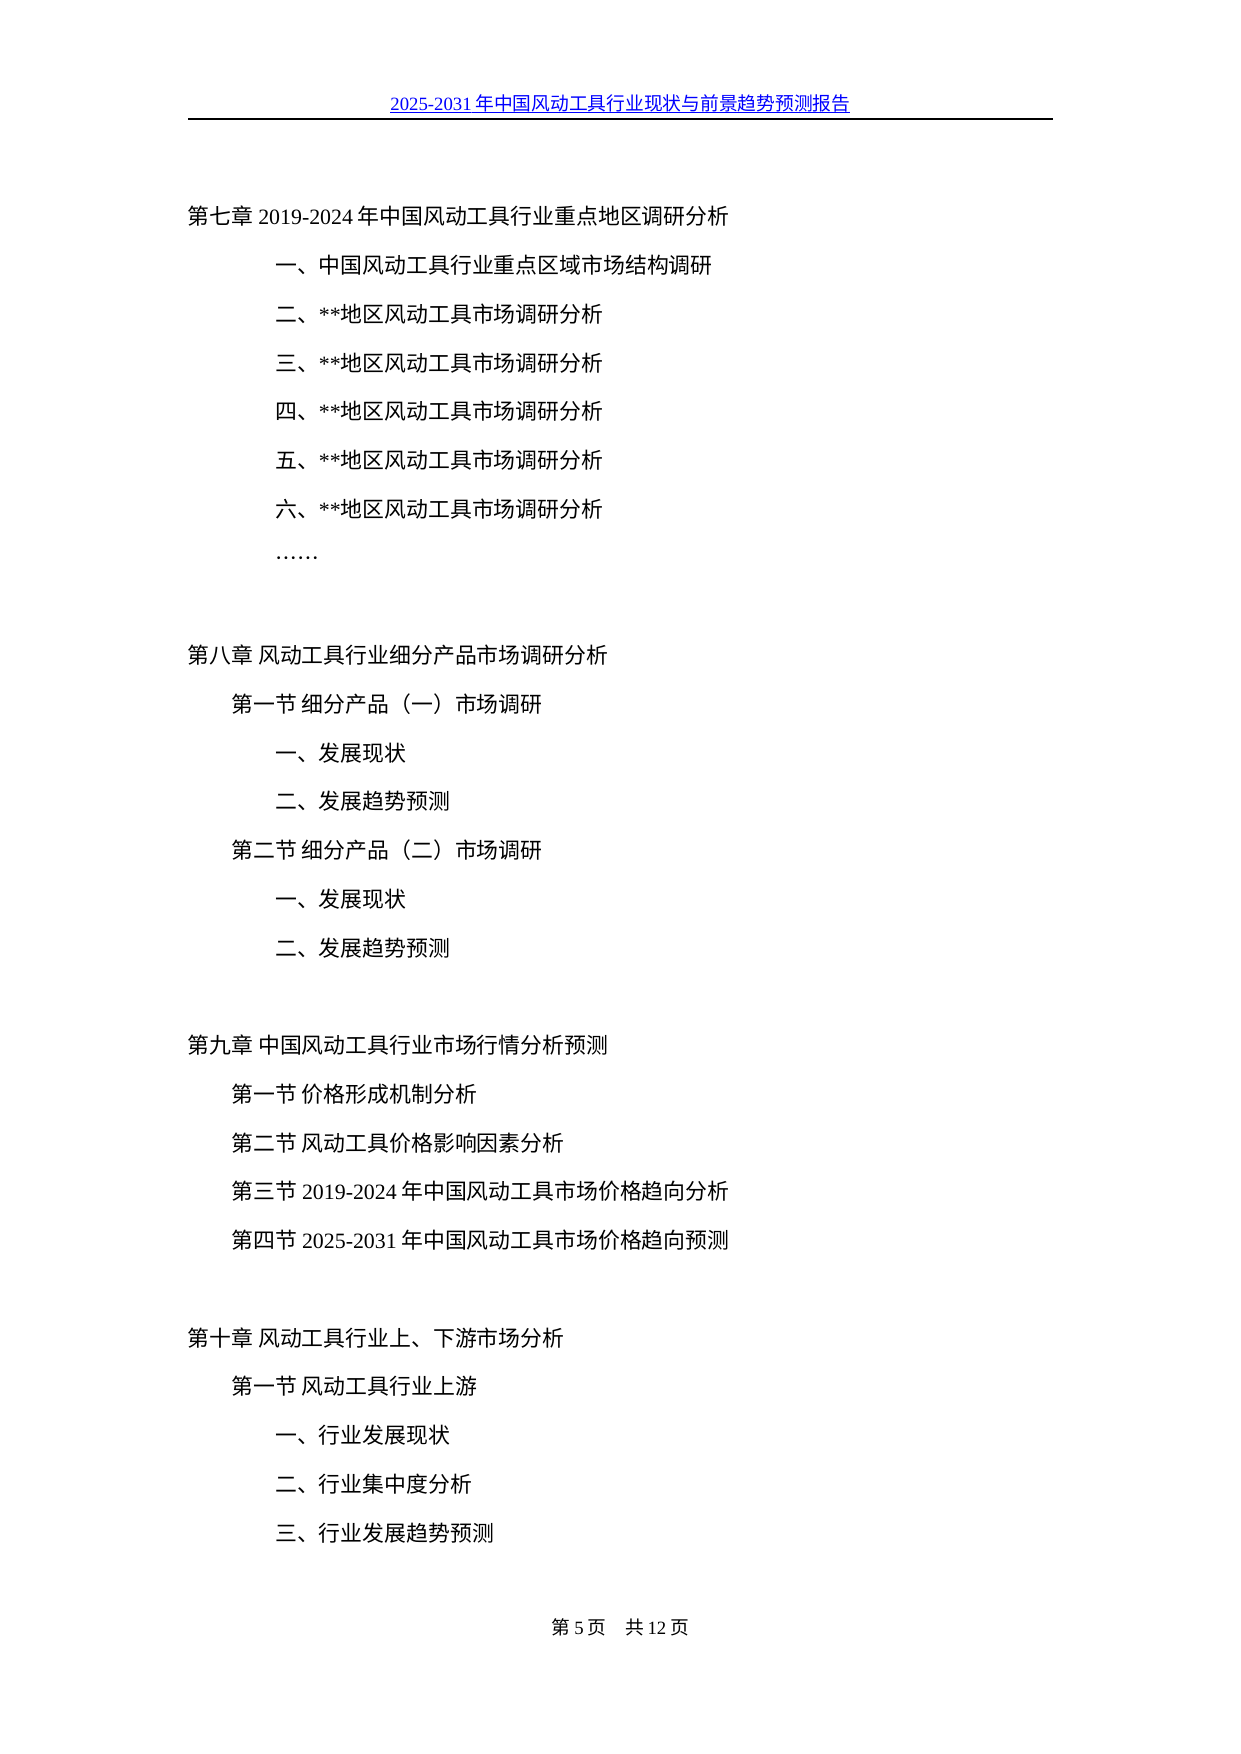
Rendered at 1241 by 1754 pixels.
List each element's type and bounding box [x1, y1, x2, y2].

text [187, 150, 1053, 1548]
